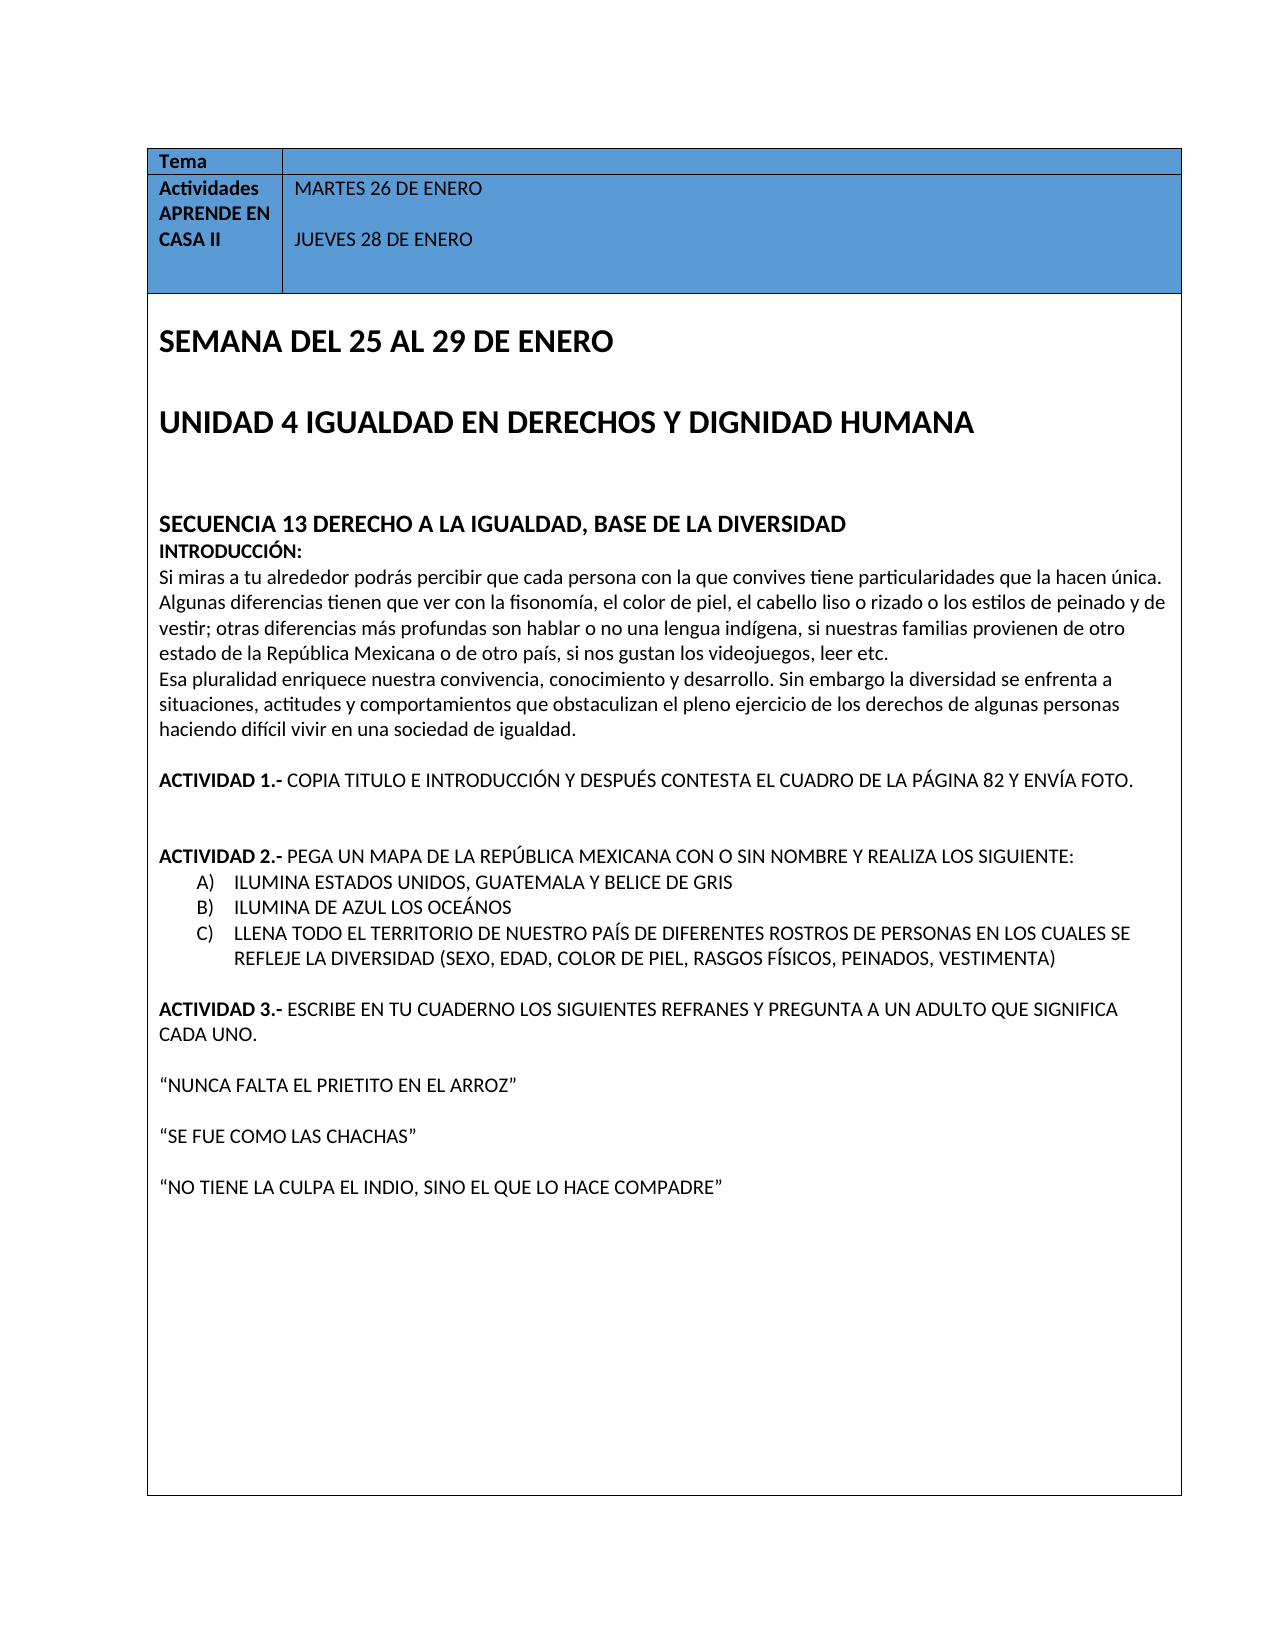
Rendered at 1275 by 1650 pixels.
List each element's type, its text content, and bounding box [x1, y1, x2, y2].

table_cell Actividades APRENDE EN CASA II [148, 175, 282, 293]
table_cell SEMANA DEL 25 AL 29 DE ENERO UNIDAD 4 IGUALDAD EN DERECHOS Y DIGNIDAD HUMANA SECUENCIA 13 DERECHO A LA IGUALDAD, BASE DE LA DIVERSIDAD INTRODUCCIÓN: Si miras a tu alrededor podrás percibir que cada persona con la que convives tiene particularidades que la hacen única. Algunas diferencias tienen que ver con la fisonomía, el color de piel, el cabello liso o rizado o los estilos de peinado y de vestir; otras diferencias más profundas son hablar o no una lengua indígena, si nuestras familias provienen de otro estado de la República Mexicana o de otro país, si nos gustan los videojuegos, leer etc. Esa pluralidad enriquece nuestra convivencia, conocimiento y desarrollo. Sin embargo la diversidad se enfrenta a situaciones, actitudes y comportamientos que obstaculizan el pleno ejercicio de los derechos de algunas personas haciendo difícil vivir en una sociedad de igualdad. ACTIVIDAD 1.- COPIA TITULO E INTRODUCCIÓN Y DESPUÉS CONTESTA EL CUADRO DE LA PÁGINA 82 Y ENVÍA FOTO. ACTIVIDAD 2.- PEGA UN MAPA DE LA REPÚBLICA MEXICANA CON O SIN NOMBRE Y REALIZA LOS SIGUIENTE: ILUMINA ESTADOS UNIDOS, GUATEMALA Y BELICE DE GRIS ILUMINA DE AZUL LOS OCEÁNOS LLENA TODO EL TERRITORIO DE NUESTRO PAÍS DE DIFERENTES ROSTROS DE PERSONAS EN LOS CUALES SE REFLEJE LA DIVERSIDAD (SEXO, EDAD, COLOR DE PIEL, RASGOS FÍSICOS, PEINADOS, VESTIMENTA) ACTIVIDAD 3.- ESCRIBE EN TU CUADERNO LOS SIGUIENTES REFRANES Y PREGUNTA A UN ADULTO QUE SIGNIFICA CADA UNO. “NUNCA FALTA EL PRIETITO EN EL ARROZ” “SE FUE COMO LAS CHACHAS” “NO TIENE LA CULPA EL INDIO, SINO EL QUE LO HACE COMPADRE” [148, 294, 1181, 1494]
table_cell [283, 149, 1181, 174]
table_cell MARTES 26 DE ENERO JUEVES 28 DE ENERO [283, 175, 1181, 293]
table_cell Tema [148, 149, 282, 174]
